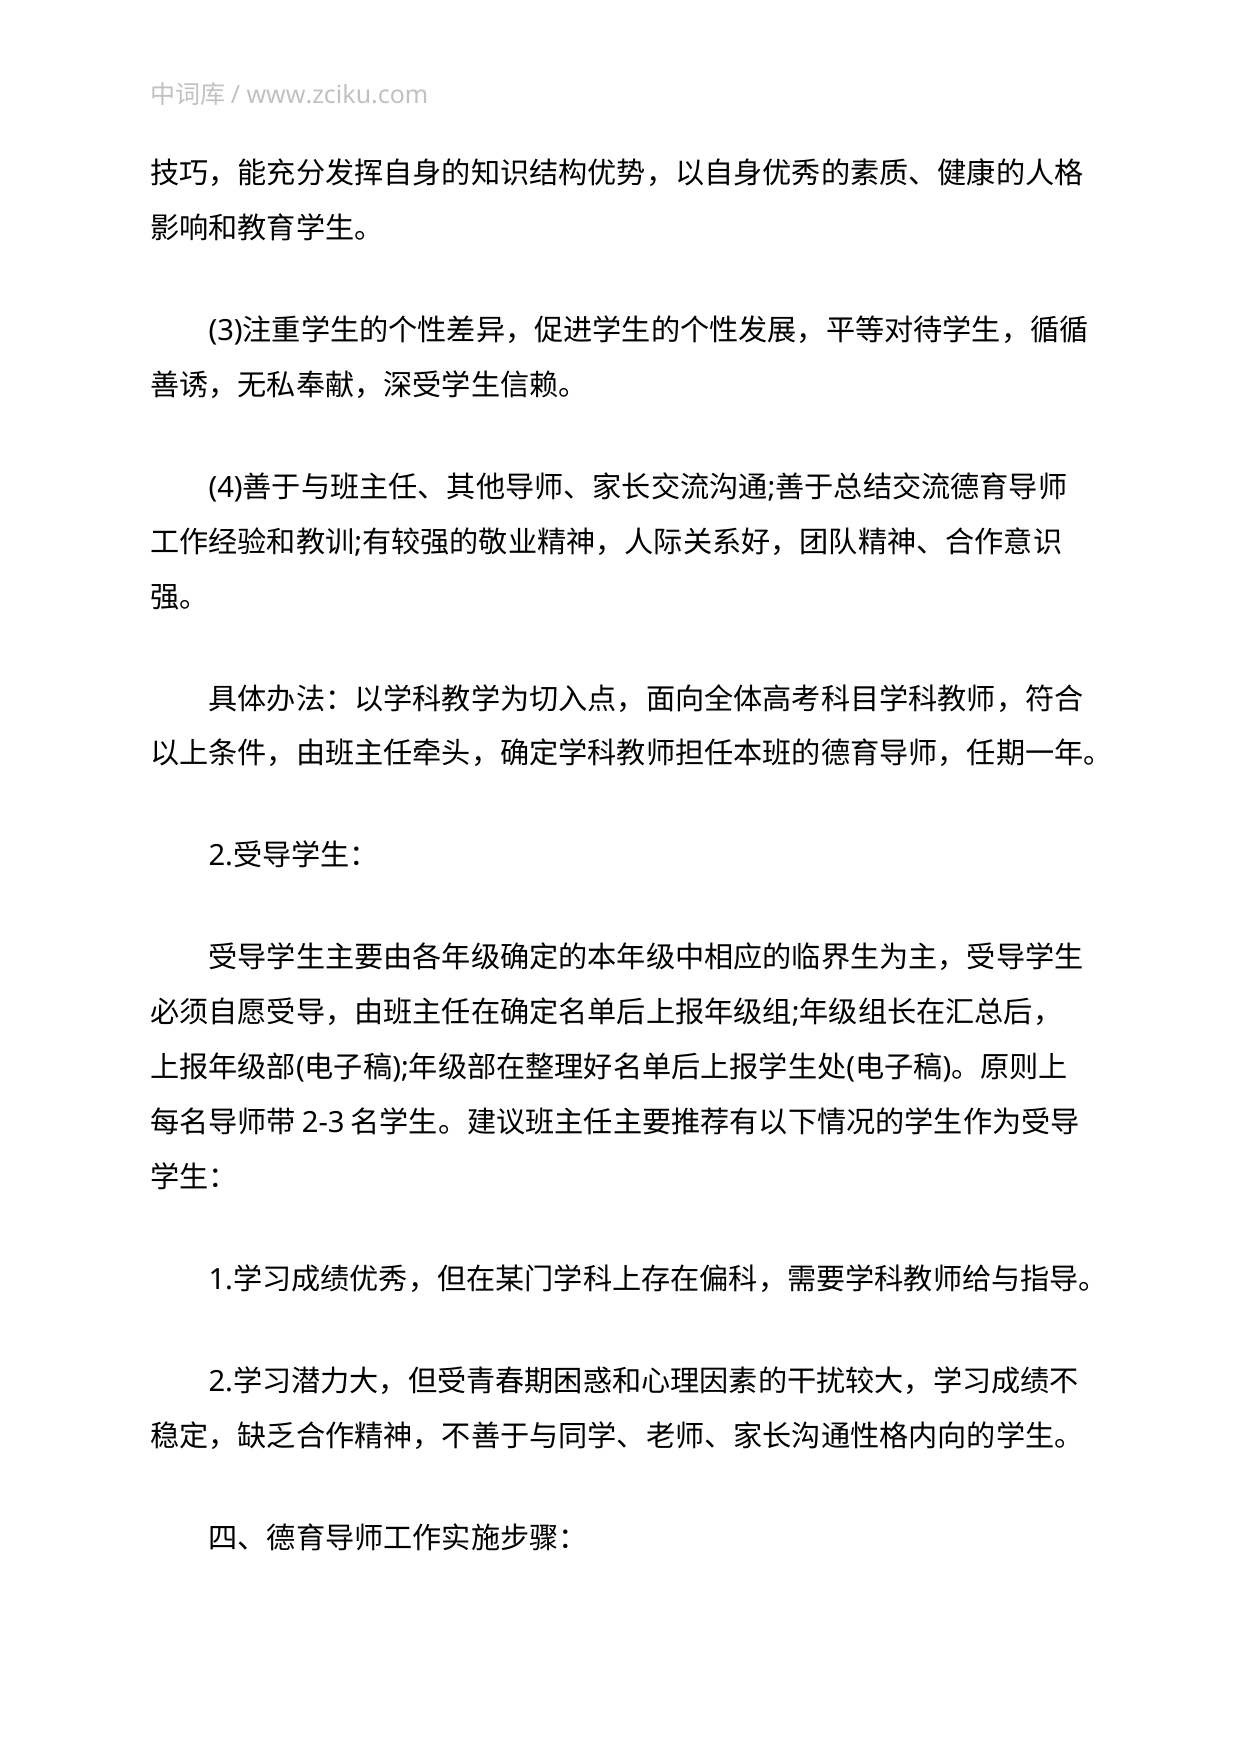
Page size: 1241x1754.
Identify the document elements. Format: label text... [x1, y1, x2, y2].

text (3)注重学生的个性差异，促进学生的个性发展，平等对待学生，循循善诱，无私奉献，深受学生信赖。 [150, 307, 1090, 404]
text 受导学生主要由各年级确定的本年级中相应的临界生为主，受导学生必须自愿受导，由班主任在确定名单后上报年级组;年级组长在汇总后，上报年级部(电子稿);年级部在整理好名单后上报学生处(电子稿)。原则上每名导师带2-3名学生。建议班主任主要推荐有以下情况的学生作为受导学生： [150, 934, 1090, 1196]
text 四、德育导师工作实施步骤： [150, 1514, 1090, 1557]
text 1.学习成绩优秀，但在某门学科上存在偏科，需要学科教师给与指导。 [150, 1256, 1090, 1298]
text (4)善于与班主任、其他导师、家长交流沟通;善于总结交流德育导师工作经验和教训;有较强的敬业精神，人际关系好，团队精神、合作意识强。 [150, 463, 1090, 616]
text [150, 150, 1090, 247]
text 2.学习潜力大，但受青春期困惑和心理因素的干扰较大，学习成绩不稳定，缺乏合作精神，不善于与同学、老师、家长沟通性格内向的学生。 [150, 1357, 1090, 1455]
text 具体办法：以学科教学为切入点，面向全体高考科目学科教师，符合以上条件，由班主任牵头，确定学科教师担任本班的德育导师，任期一年。 [150, 675, 1090, 772]
text 2.受导学生： [150, 832, 1090, 874]
